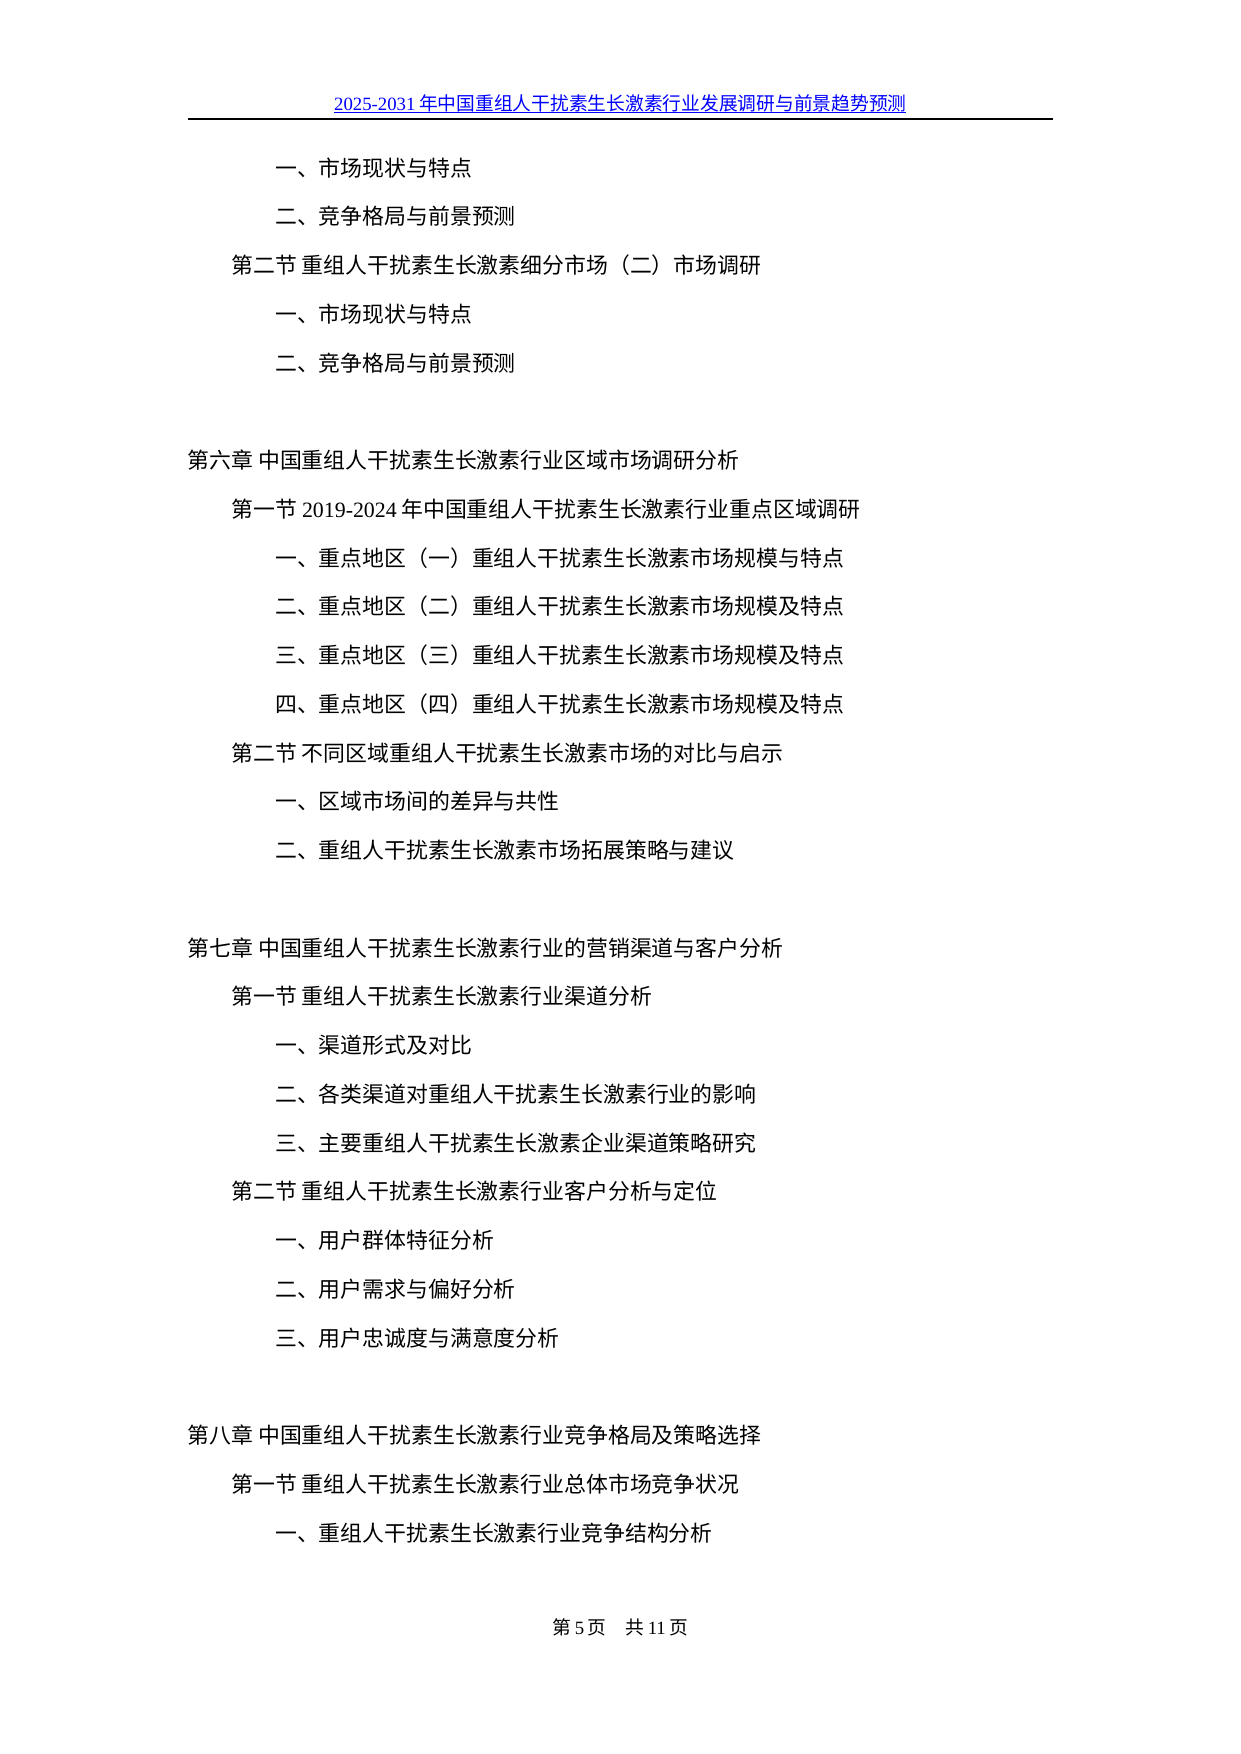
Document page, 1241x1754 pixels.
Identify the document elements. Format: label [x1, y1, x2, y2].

text [187, 150, 1053, 1548]
